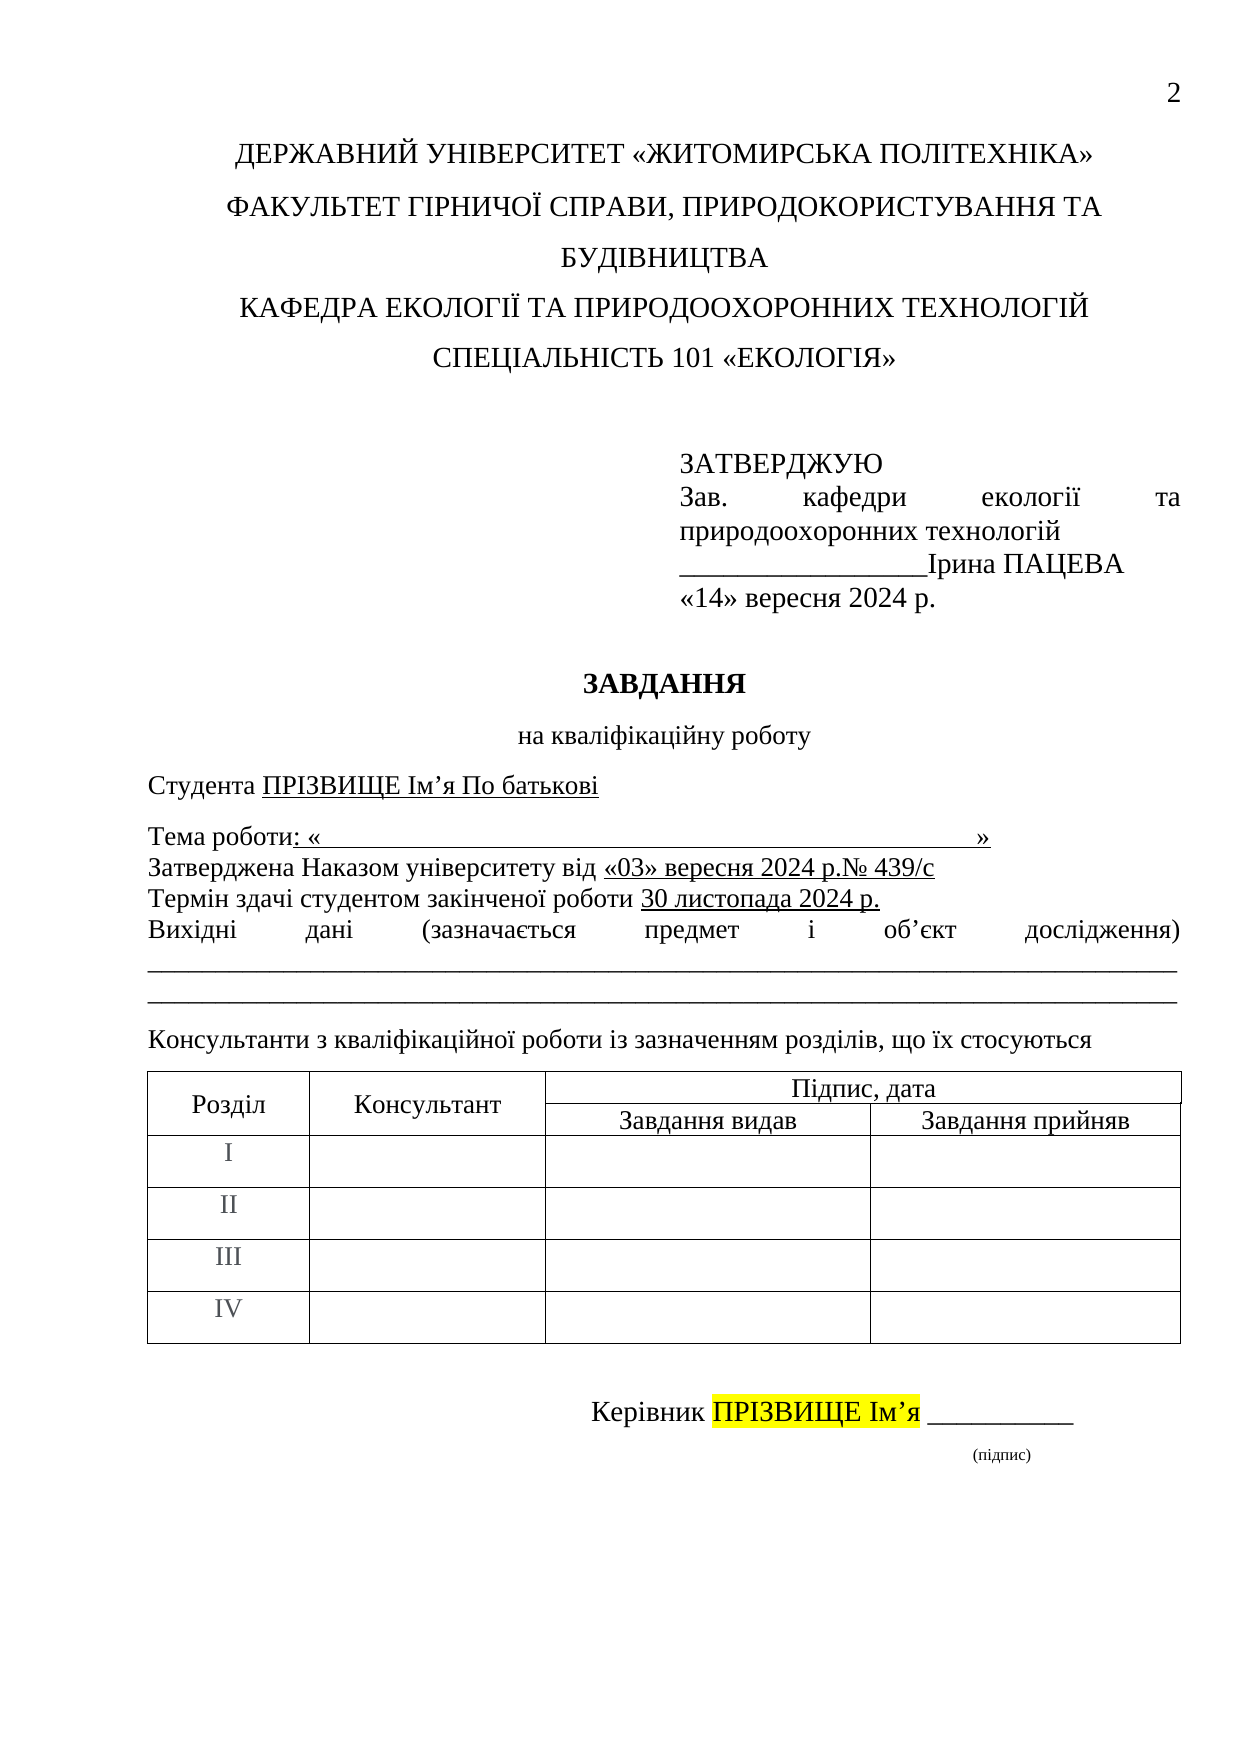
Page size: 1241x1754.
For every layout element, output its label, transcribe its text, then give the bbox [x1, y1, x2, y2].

text Тема роботи: « » [148, 820, 1181, 851]
text Затверджена Наказом університету від «03» вересня 2024 р.№ 439/с [148, 851, 1181, 882]
table_cell [546, 1188, 870, 1239]
table_cell I [148, 1136, 309, 1187]
text ЗАВДАННЯ [148, 666, 1181, 700]
text СПЕЦІАЛЬНІСТЬ 101 «ЕКОЛОГІЯ» [148, 340, 1181, 374]
text на кваліфікаційну роботу [148, 719, 1181, 750]
table_cell [310, 1292, 545, 1343]
table_cell [310, 1240, 545, 1291]
table_cell [871, 1292, 1180, 1343]
text (підпис) [812, 1444, 1181, 1463]
table_cell III [148, 1240, 309, 1291]
text Консультанти з кваліфікаційної роботи із зазначенням розділів, що їх стосуються [148, 1023, 1181, 1054]
table_cell [546, 1292, 870, 1343]
table_cell II [148, 1188, 309, 1239]
table_cell Завдання прийняв [871, 1104, 1180, 1135]
text ФАКУЛЬТЕТ ГІРНИЧОЇ СПРАВИ, ПРИРОДОКОРИСТУВАННЯ ТА БУДІВНИЦТВА [148, 189, 1181, 273]
text КАФЕДРА ЕКОЛОГІЇ ТА ПРИРОДООХОРОННИХ ТЕХНОЛОГІЙ [148, 290, 1181, 323]
text Вихідні дані (зазначається предмет і об’єкт дослідження) ________________________________________________________________________________________________________________________________________________________ [148, 913, 1181, 1007]
text Керівник ПРІЗВИЩЕ Ім’я __________ [591, 1394, 712, 1428]
table_header Розділ [148, 1072, 309, 1135]
table_cell [310, 1136, 545, 1187]
table_cell [310, 1188, 545, 1239]
table_cell [871, 1188, 1180, 1239]
text ЗАТВЕРДЖУЮ [679, 446, 1181, 479]
text ДЕРЖАВНИЙ УНІВЕРСИТЕТ «ЖИТОМИРСЬКА ПОЛІТЕХНІКА» [148, 137, 1181, 170]
table_cell [546, 1240, 870, 1291]
text «14» вересня 2024 р. [679, 580, 1181, 614]
text Термін здачі студентом закінченої роботи 30 листопада 2024 р. [148, 882, 1181, 913]
table_header Підпис, дата [546, 1072, 1181, 1103]
table_header Консультант [310, 1072, 545, 1135]
text Зав. кафедри екології та природоохоронних технологій [679, 479, 1181, 547]
table_cell IV [148, 1292, 309, 1343]
text Керівник ПРІЗВИЩЕ Ім’я __________ [920, 1394, 1181, 1428]
table_cell [871, 1136, 1180, 1187]
table_cell [871, 1240, 1180, 1291]
text Студента ПРІЗВИЩЕ Ім’я По батькові [148, 769, 1181, 801]
text _________________Ірина ПАЦЕВА [679, 547, 1181, 580]
table_cell [546, 1136, 870, 1187]
table_cell Завдання видав [546, 1104, 870, 1135]
